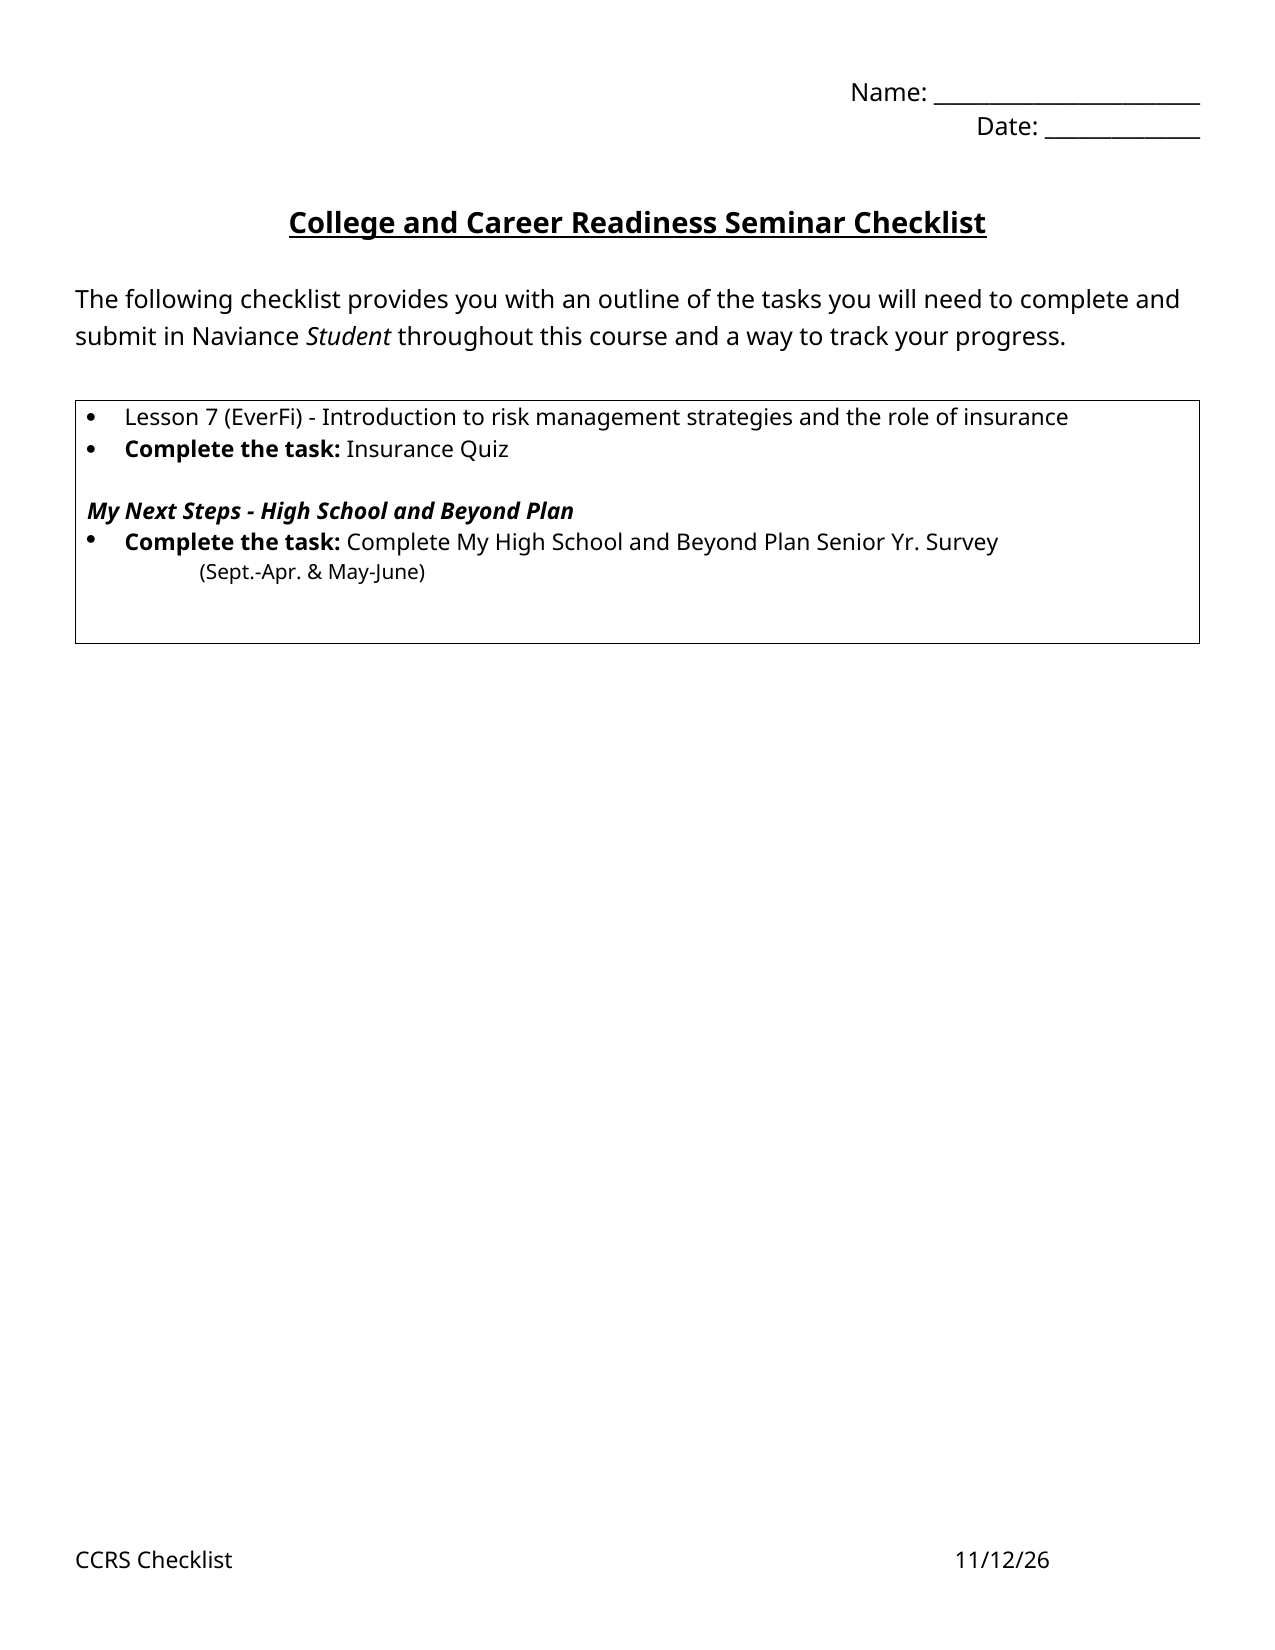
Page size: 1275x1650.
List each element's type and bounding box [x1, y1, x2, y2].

table_cell [76, 401, 1199, 643]
